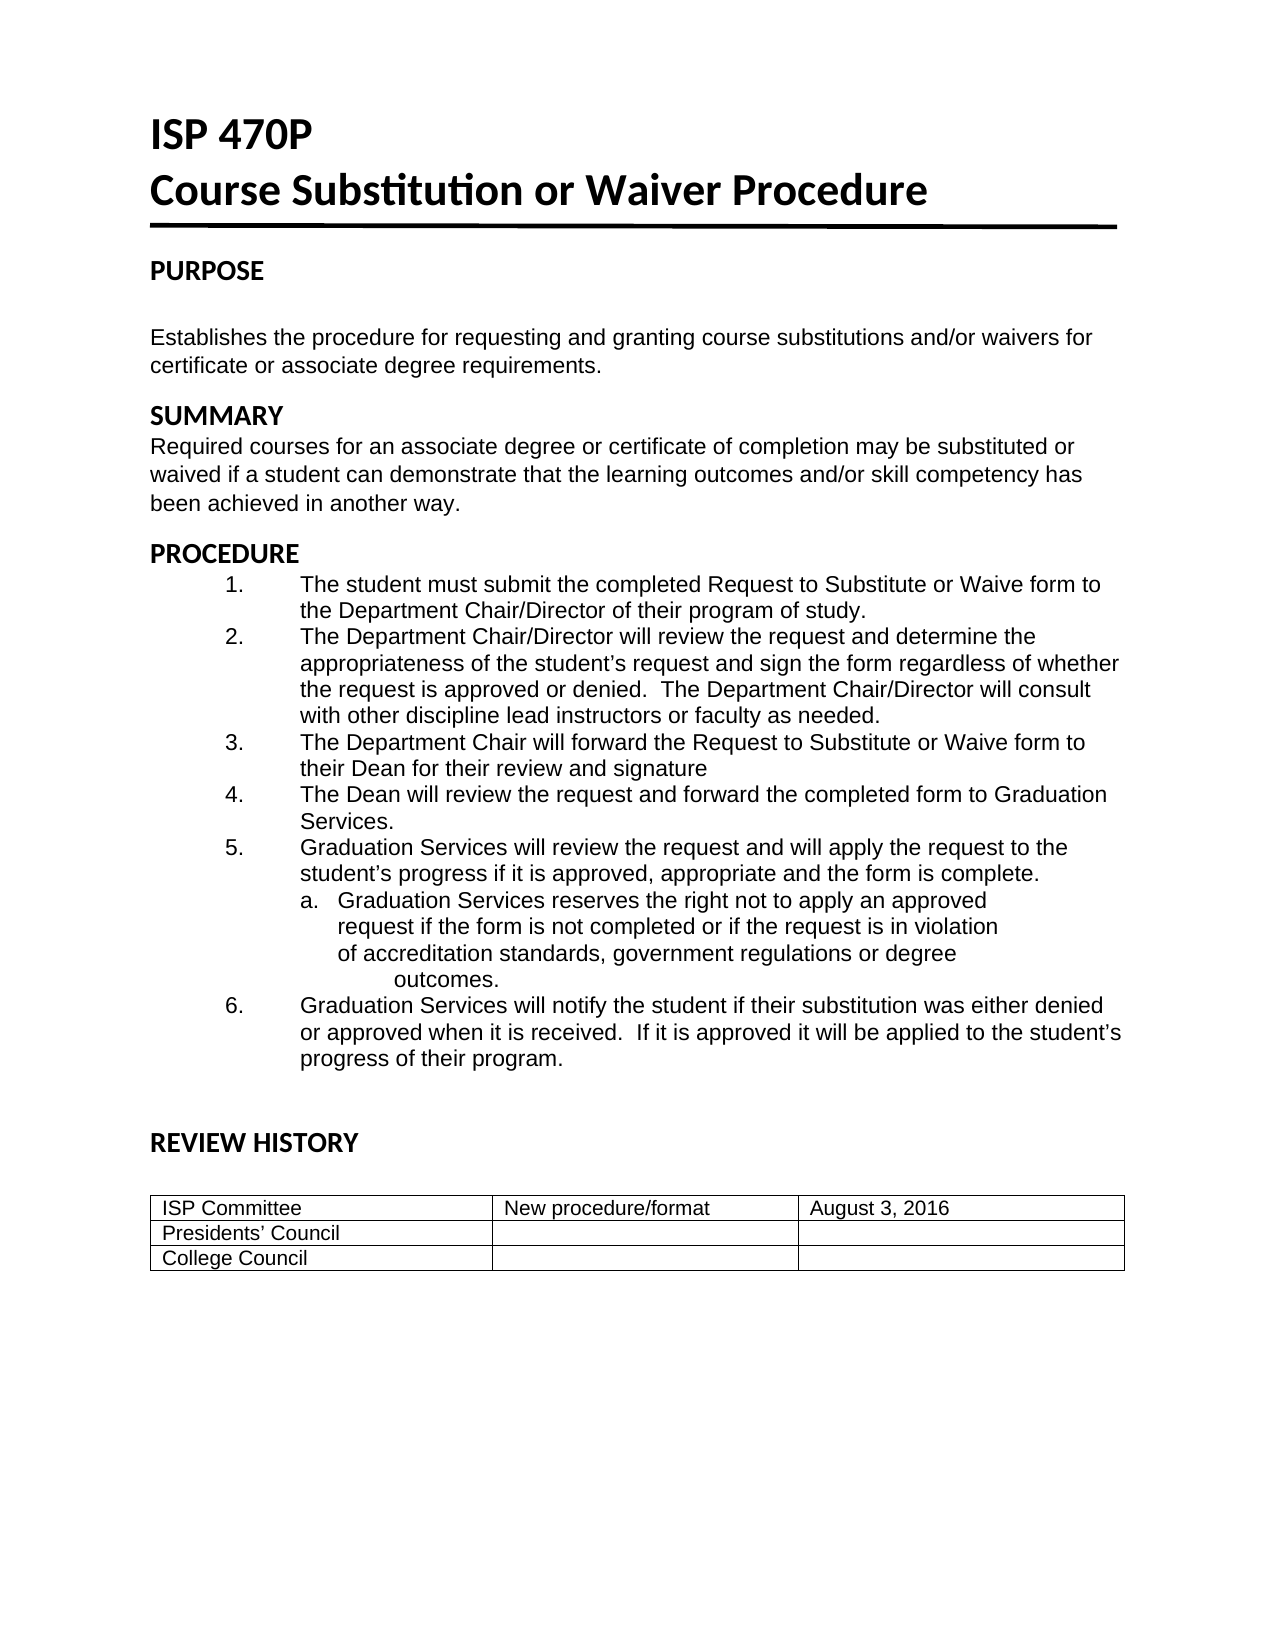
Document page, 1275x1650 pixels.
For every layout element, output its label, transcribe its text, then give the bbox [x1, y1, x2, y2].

text Course Substitution or Waiver Procedure [150, 161, 1125, 217]
table_header New procedure/format [493, 1196, 798, 1220]
list The Dean will review the request and forward the completed form to Graduation Services. [225, 781, 1125, 834]
text request if the form is not completed or if the request is in violation [225, 913, 1125, 939]
text PURPOSE [150, 252, 1125, 288]
table_cell [799, 1246, 1124, 1270]
list Graduation Services will review the request and will apply the request to the student’s progress if it is approved, appropriate and the form is complete. [225, 834, 1125, 887]
list Graduation Services will notify the student if their substitution was either denied or approved when it is received. If it is approved it will be applied to the student’s progress of their program. [225, 992, 1125, 1071]
text Required courses for an associate degree or certificate of completion may be substituted or waived if a student can demonstrate that the learning outcomes and/or skill competency has been achieved in another way. [150, 433, 1125, 516]
text REVIEW HISTORY [150, 1124, 1125, 1159]
text a. Graduation Services reserves the right not to apply an approved [300, 887, 1125, 913]
table_cell [799, 1221, 1124, 1245]
table_cell [493, 1246, 798, 1270]
table_cell College Council [151, 1246, 492, 1270]
list The Department Chair/Director will review the request and determine the appropriateness of the student’s request and sign the form regardless of whether the request is approved or denied. The Department Chair/Director will consult with other discipline lead instructors or faculty as needed. [225, 623, 1125, 729]
table_header August 3, 2016 [799, 1196, 1124, 1220]
table_cell [493, 1221, 798, 1245]
text Establishes the procedure for requesting and granting course substitutions and/or waivers for certificate or associate degree requirements. [150, 324, 1125, 378]
table_header ISP Committee [151, 1196, 492, 1220]
text of accreditation standards, government regulations or degree outcomes. [225, 939, 1125, 992]
text SUMMARY [150, 397, 1125, 433]
list The Department Chair will forward the Request to Substitute or Waive form to their Dean for their review and signature [225, 729, 1125, 781]
text ISP 470P [150, 105, 1125, 161]
table_cell Presidents’ Council [151, 1221, 492, 1245]
list The student must submit the completed Request to Substitute or Waive form to the Department Chair/Director of their program of study. [225, 571, 1125, 623]
text PROCEDURE [150, 535, 1125, 571]
